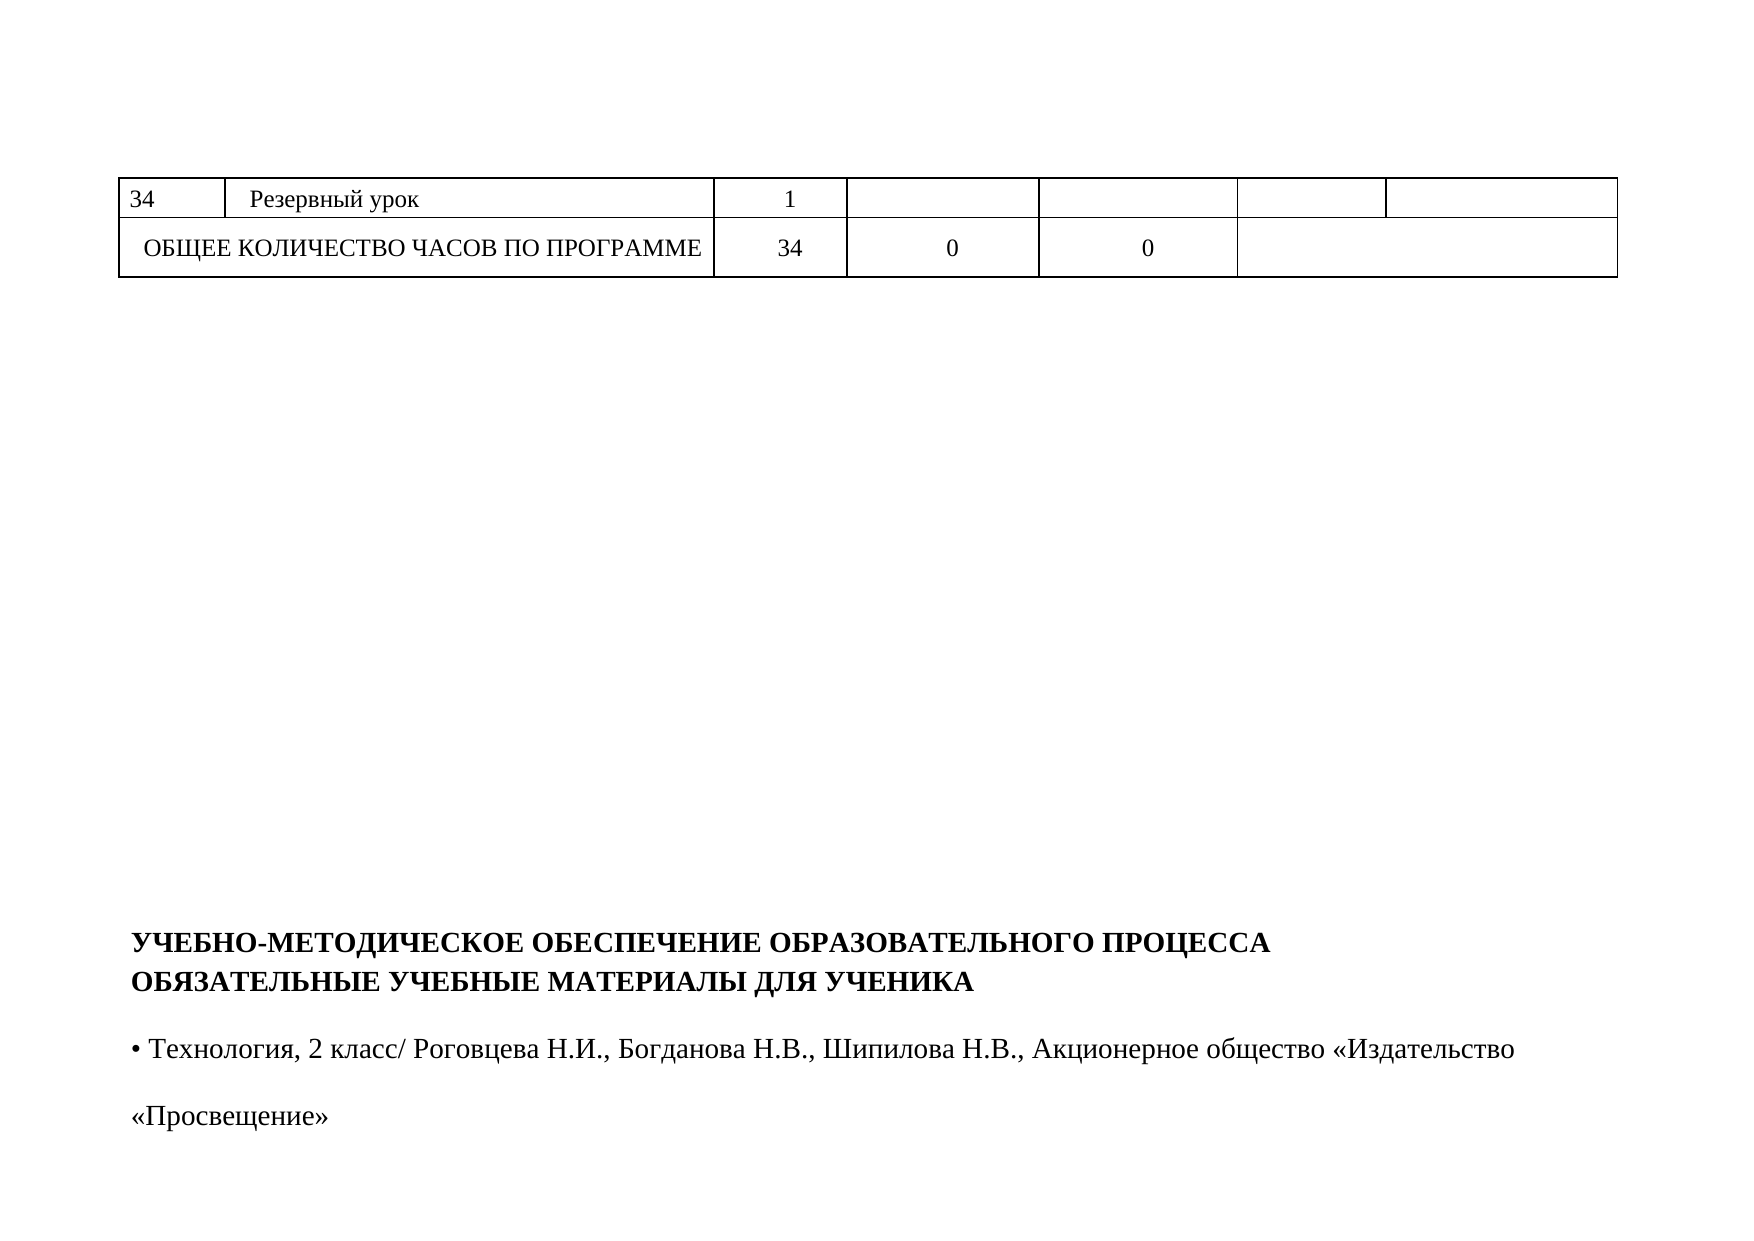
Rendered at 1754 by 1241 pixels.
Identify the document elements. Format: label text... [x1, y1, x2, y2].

table_cell 34 [715, 218, 846, 276]
table_cell [1238, 179, 1385, 217]
table_cell 1 [715, 179, 846, 217]
table_cell Резервный урок [226, 179, 713, 217]
table_cell 0 [1040, 218, 1237, 276]
table_cell [848, 179, 1038, 217]
table_cell [1238, 218, 1617, 276]
text УЧЕБНО-МЕТОДИЧЕСКОЕ ОБЕСПЕЧЕНИЕ ОБРАЗОВАТЕЛЬНОГО ПРОЦЕССА [131, 925, 1636, 959]
table_cell 34 [120, 179, 224, 217]
table_cell [1040, 179, 1237, 217]
text • Технология, 2 класс/ Роговцева Н.И., Богданова Н.В., Шипилова Н.В., Акционерное общество «Издательство «Просвещение» [131, 1031, 1636, 1131]
text ОБЯЗАТЕЛЬНЫЕ УЧЕБНЫЕ МАТЕРИАЛЫ ДЛЯ УЧЕНИКА [131, 964, 1636, 997]
table_cell ОБЩЕЕ КОЛИЧЕСТВО ЧАСОВ ПО ПРОГРАММЕ [120, 218, 713, 276]
table_cell 0 [848, 218, 1038, 276]
table_cell [1387, 179, 1617, 217]
